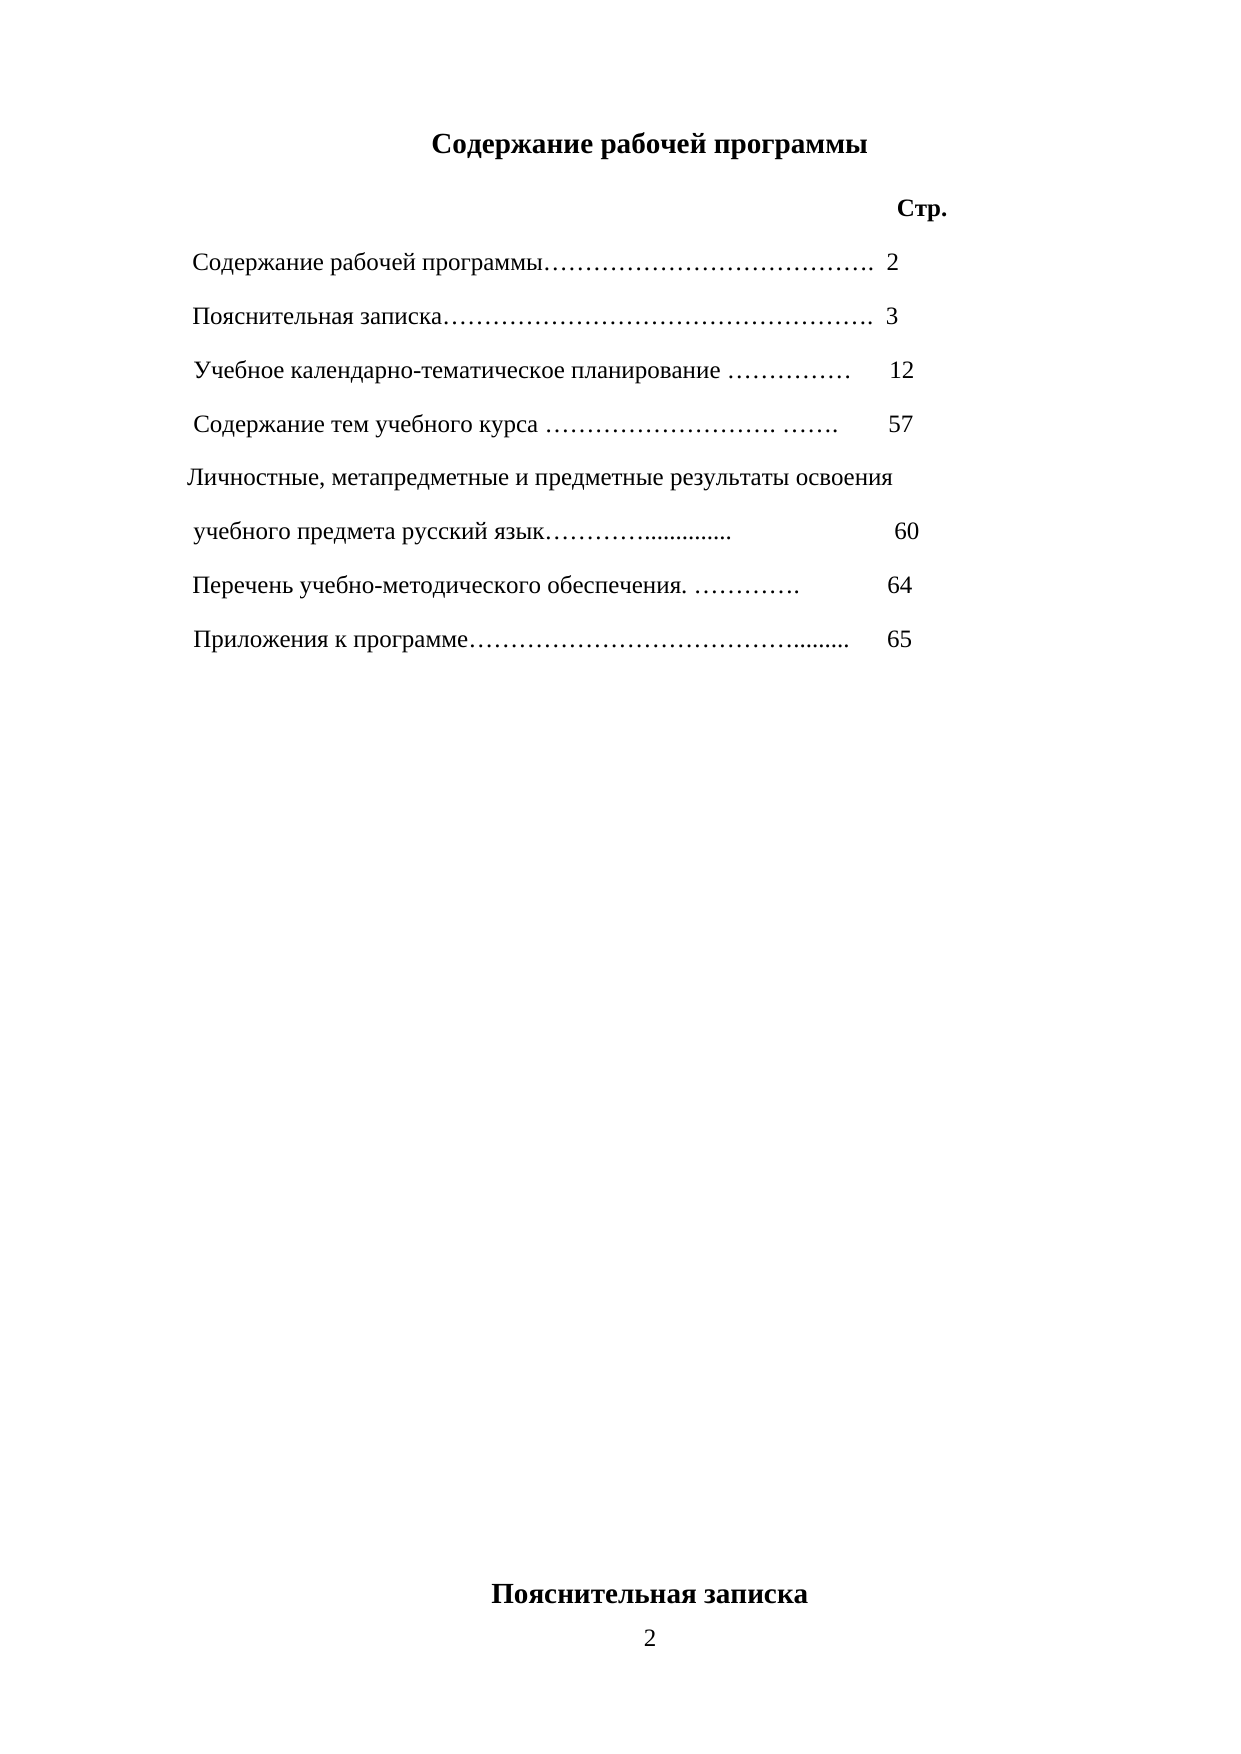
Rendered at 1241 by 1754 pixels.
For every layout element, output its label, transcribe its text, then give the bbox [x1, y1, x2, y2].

text учебного предмета русский язык………….............. 60 [118, 516, 1181, 545]
text Личностные, метапредметные и предметные результаты освоения [118, 462, 1181, 491]
text Стр. [148, 193, 1176, 222]
text Содержание тем учебного курса ………………………. ……. 57 [118, 409, 1181, 437]
text Перечень учебно-методического обеспечения. …………. 64 [118, 570, 1181, 599]
text Содержание рабочей программы…………………………………. 2 [118, 247, 1176, 276]
text Учебное календарно-тематическое планирование …………… 12 [118, 355, 1181, 383]
text Содержание рабочей программы [118, 126, 1181, 160]
text Пояснительная записка……………………………………………. 3 [118, 301, 1181, 330]
text Приложения к программе…………………………………......... 65 [118, 624, 1181, 653]
text Пояснительная записка [118, 1576, 1181, 1610]
